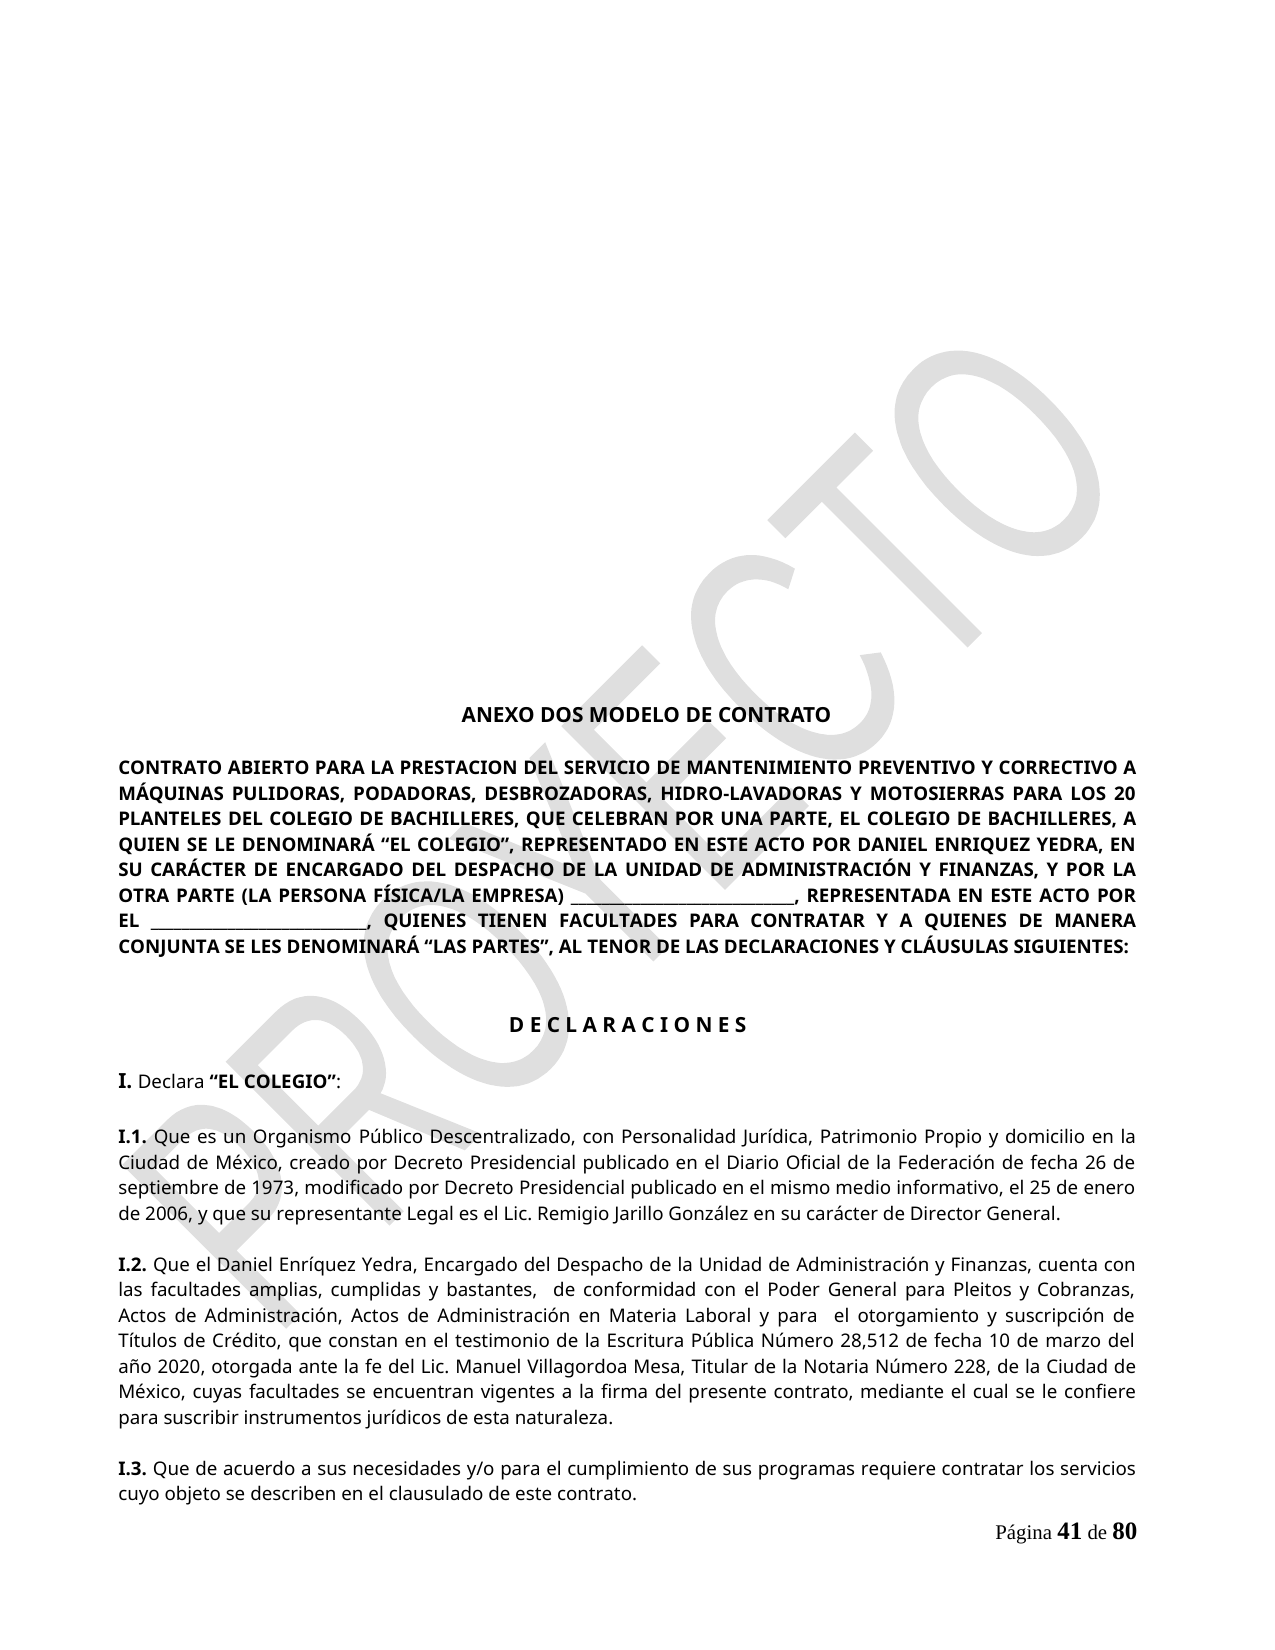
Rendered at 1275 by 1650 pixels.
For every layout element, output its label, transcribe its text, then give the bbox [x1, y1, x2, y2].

text CONTRATO ABIERTO PARA LA PRESTACION DEL SERVICIO DE MANTENIMIENTO PREVENTIVO Y CORRECTIVO A MÁQUINAS PULIDORAS, PODADORAS, DESBROZADORAS, HIDRO-LAVADORAS Y MOTOSIERRAS PARA LOS 20 PLANTELES DEL COLEGIO DE BACHILLERES, QUE CELEBRAN POR UNA PARTE, EL COLEGIO DE BACHILLERES, A QUIEN SE LE DENOMINARÁ “EL COLEGIO”, REPRESENTADO EN ESTE ACTO POR DANIEL ENRIQUEZ YEDRA, EN SU CARÁCTER DE ENCARGADO DEL DESPACHO DE LA UNIDAD DE ADMINISTRACIÓN Y FINANZAS, Y POR LA OTRA PARTE (LA PERSONA FÍSICA/LA EMPRESA) _____________________________, REPRESENTADA EN ESTE ACTO POR EL ____________________________, QUIENES TIENEN FACULTADES PARA CONTRATAR Y A QUIENES DE MANERA CONJUNTA SE LES DENOMINARÁ “LAS PARTES”, AL TENOR DE LAS DECLARACIONES Y CLÁUSULAS SIGUIENTES: [118, 754, 1137, 959]
text I.3. Que de acuerdo a sus necesidades y/o para el cumplimiento de sus programas requiere contratar los servicios cuyo objeto se describen en el clausulado de este contrato. [118, 1455, 1137, 1506]
text I. Declara “EL COLEGIO”: [118, 1067, 1137, 1095]
text I.1. Que es un Organismo Público Descentralizado, con Personalidad Jurídica, Patrimonio Propio y domicilio en la Ciudad de México, creado por Decreto Presidencial publicado en el Diario Oficial de la Federación de fecha 26 de septiembre de 1973, modificado por Decreto Presidencial publicado en el mismo medio informativo, el 25 de enero de 2006, y que su representante Legal es el Lic. Remigio Jarillo González en su carácter de Director General. [118, 1123, 1137, 1226]
text ANEXO DOS MODELO DE CONTRATO [156, 701, 1137, 729]
text D E C L A R A C I O N E S [118, 1010, 1137, 1038]
text I.2. Que el Daniel Enríquez Yedra, Encargado del Despacho de la Unidad de Administración y Finanzas, cuenta con las facultades amplias, cumplidas y bastantes, de conformidad con el Poder General para Pleitos y Cobranzas, Actos de Administración, Actos de Administración en Materia Laboral y para el otorgamiento y suscripción de Títulos de Crédito, que constan en el testimonio de la Escritura Pública Número 28,512 de fecha 10 de marzo del año 2020, otorgada ante la fe del Lic. Manuel Villagordoa Mesa, Titular de la Notaria Número 228, de la Ciudad de México, cuyas facultades se encuentran vigentes a la firma del presente contrato, mediante el cual se le confiere para suscribir instrumentos jurídicos de esta naturaleza. [118, 1251, 1137, 1430]
